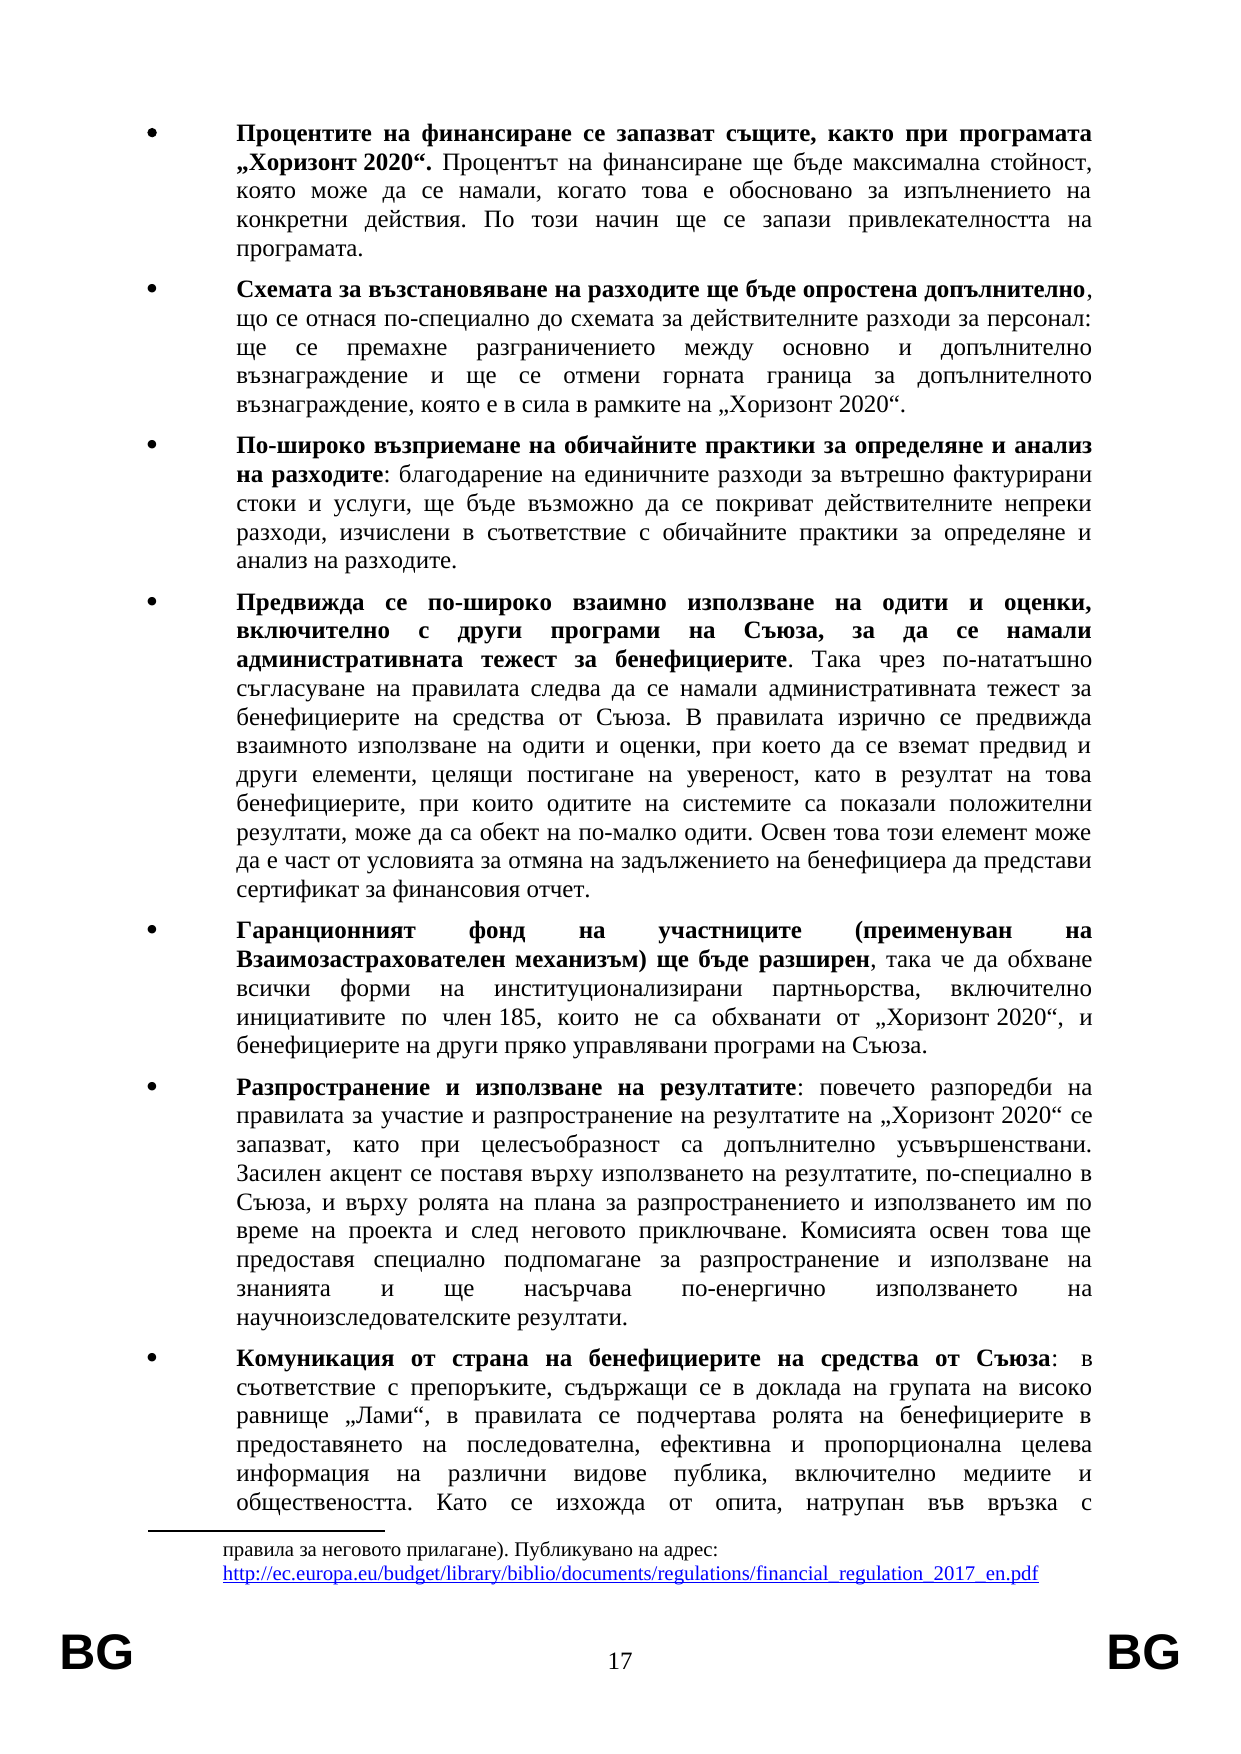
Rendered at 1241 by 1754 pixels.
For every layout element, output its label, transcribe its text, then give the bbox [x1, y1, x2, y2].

text Процентите на финансиране се запазват същите, както при програмата „Хоризонт 2020“. Процентът на финансиране ще бъде максимална стойност, която може да се намали, когато това е обосновано за изпълнението на конкретни действия. По този начин ще се запази привлекателността на програмата. [148, 118, 1093, 262]
list Предвижда се по-широко взаимно използване на одити и оценки, включително с други програми на Съюза, за да се намали административната тежест за бенефициерите. Така чрез по-нататъшно съгласуване на правилата следва да се намали административната тежест за бенефициерите на средства от Съюза. В правилата изрично се предвижда взаимното използване на одити и оценки, при което да се вземат предвид и други елементи, целящи постигане на увереност, като в резултат на това бенефициерите, при които одитите на системите са показали положителни резултати, може да са обект на по-малко одити. Освен това този елемент може да е част от условията за отмяна на задължението на бенефициера да представи сертификат за финансовия отчет. [148, 587, 1093, 903]
text По-широко възприемане на обичайните практики за определяне и анализ на разходите: благодарение на единичните разходи за вътрешно фактурирани стоки и услуги, ще бъде възможно да се покриват действителните непреки разходи, изчислени в съответствие с обичайните практики за определяне и анализ на разходите. [148, 431, 1093, 574]
text Схемата за възстановяване на разходите ще бъде опростена допълнително, що се отнася по-специално до схемата за действителните разходи за персонал: ще се премахне разграничението между основно и допълнително възнаграждение и ще се отмени горната граница за допълнителното възнаграждение, която е в сила в рамките на „Хоризонт 2020“. [148, 274, 1093, 418]
list Разпространение и използване на резултатите: повечето разпоредби на правилата за участие и разпространение на резултатите на „Хоризонт 2020“ се запазват, като при целесъобразност са допълнително усъвършенствани. Засилен акцент се поставя върху използването на резултатите, по-специално в Съюза, и върху ролята на плана за разпространението и използването им по време на проекта и след неговото приключване. Комисията освен това ще предоставя специално подпомагане за разпространение и използване на знанията и ще насърчава по-енергично използването на научноизследователските резултати. [148, 1072, 1093, 1331]
list Гаранционният фонд на участниците (преименуван на Взаимозастрахователен механизъм) ще бъде разширен, така че да обхване всички форми на институционализирани партньорства, включително инициативите по член 185, които не са обхванати от „Хоризонт 2020“, и бенефициерите на други пряко управлявани програми на Съюза. [148, 916, 1093, 1059]
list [148, 1343, 1093, 1516]
